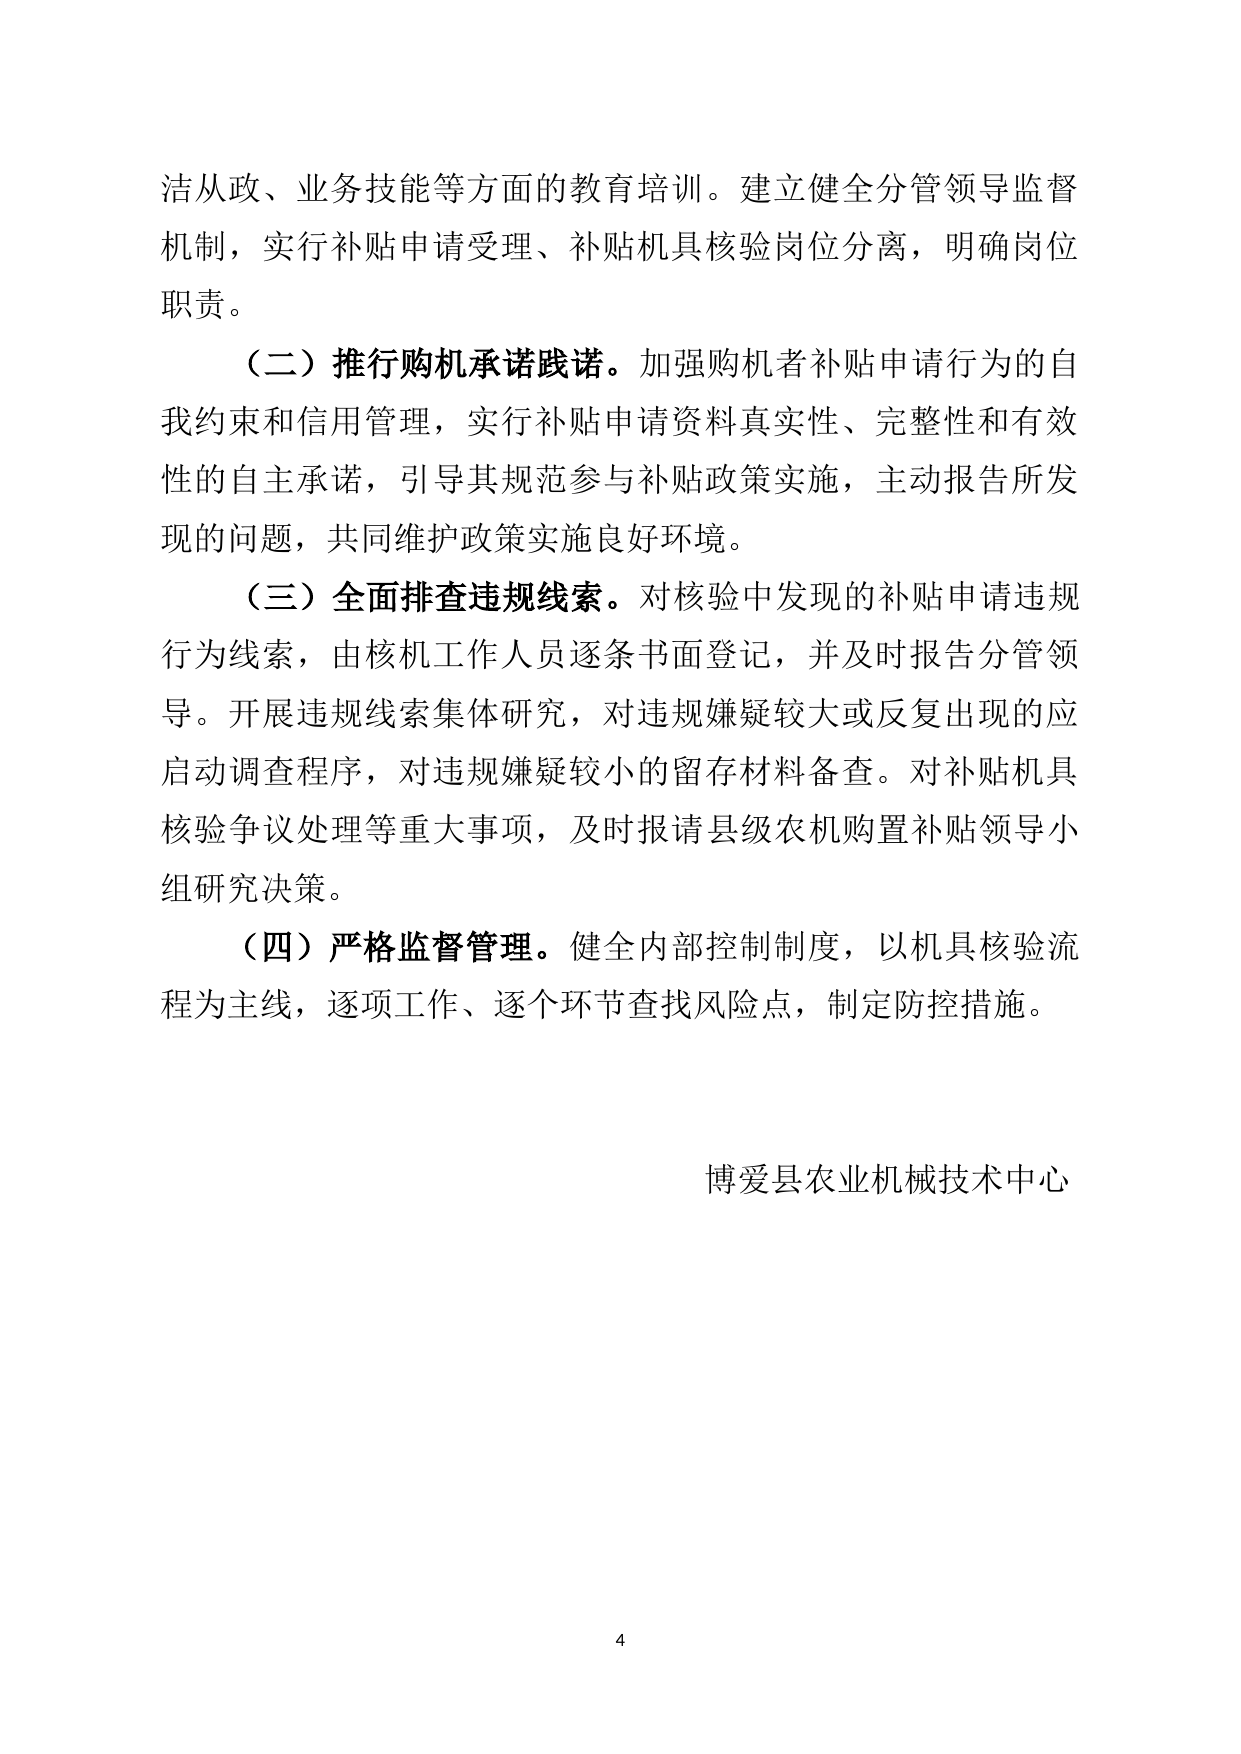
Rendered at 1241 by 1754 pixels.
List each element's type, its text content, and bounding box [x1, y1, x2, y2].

list 博爱县农业机械技术中心 [159, 1145, 1081, 1203]
list （四）严格监督管理。健全内部控制制度，以机具核验流程为主线，逐项工作、逐个环节查找风险点，制定防控措施。 [159, 912, 1081, 1028]
list （三）全面排查违规线索。对核验中发现的补贴申请违规行为线索，由核机工作人员逐条书面登记，并及时报告分管领导。开展违规线索集体研究，对违规嫌疑较大或反复出现的应启动调查程序，对违规嫌疑较小的留存材料备查。对补贴机具核验争议处理等重大事项，及时报请县级农机购置补贴领导小组研究决策。 [159, 562, 1081, 912]
list （二）推行购机承诺践诺。加强购机者补贴申请行为的自我约束和信用管理，实行补贴申请资料真实性、完整性和有效性的自主承诺，引导其规范参与补贴政策实施，主动报告所发现的问题，共同维护政策实施良好环境。 [159, 328, 1081, 562]
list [159, 153, 1081, 328]
